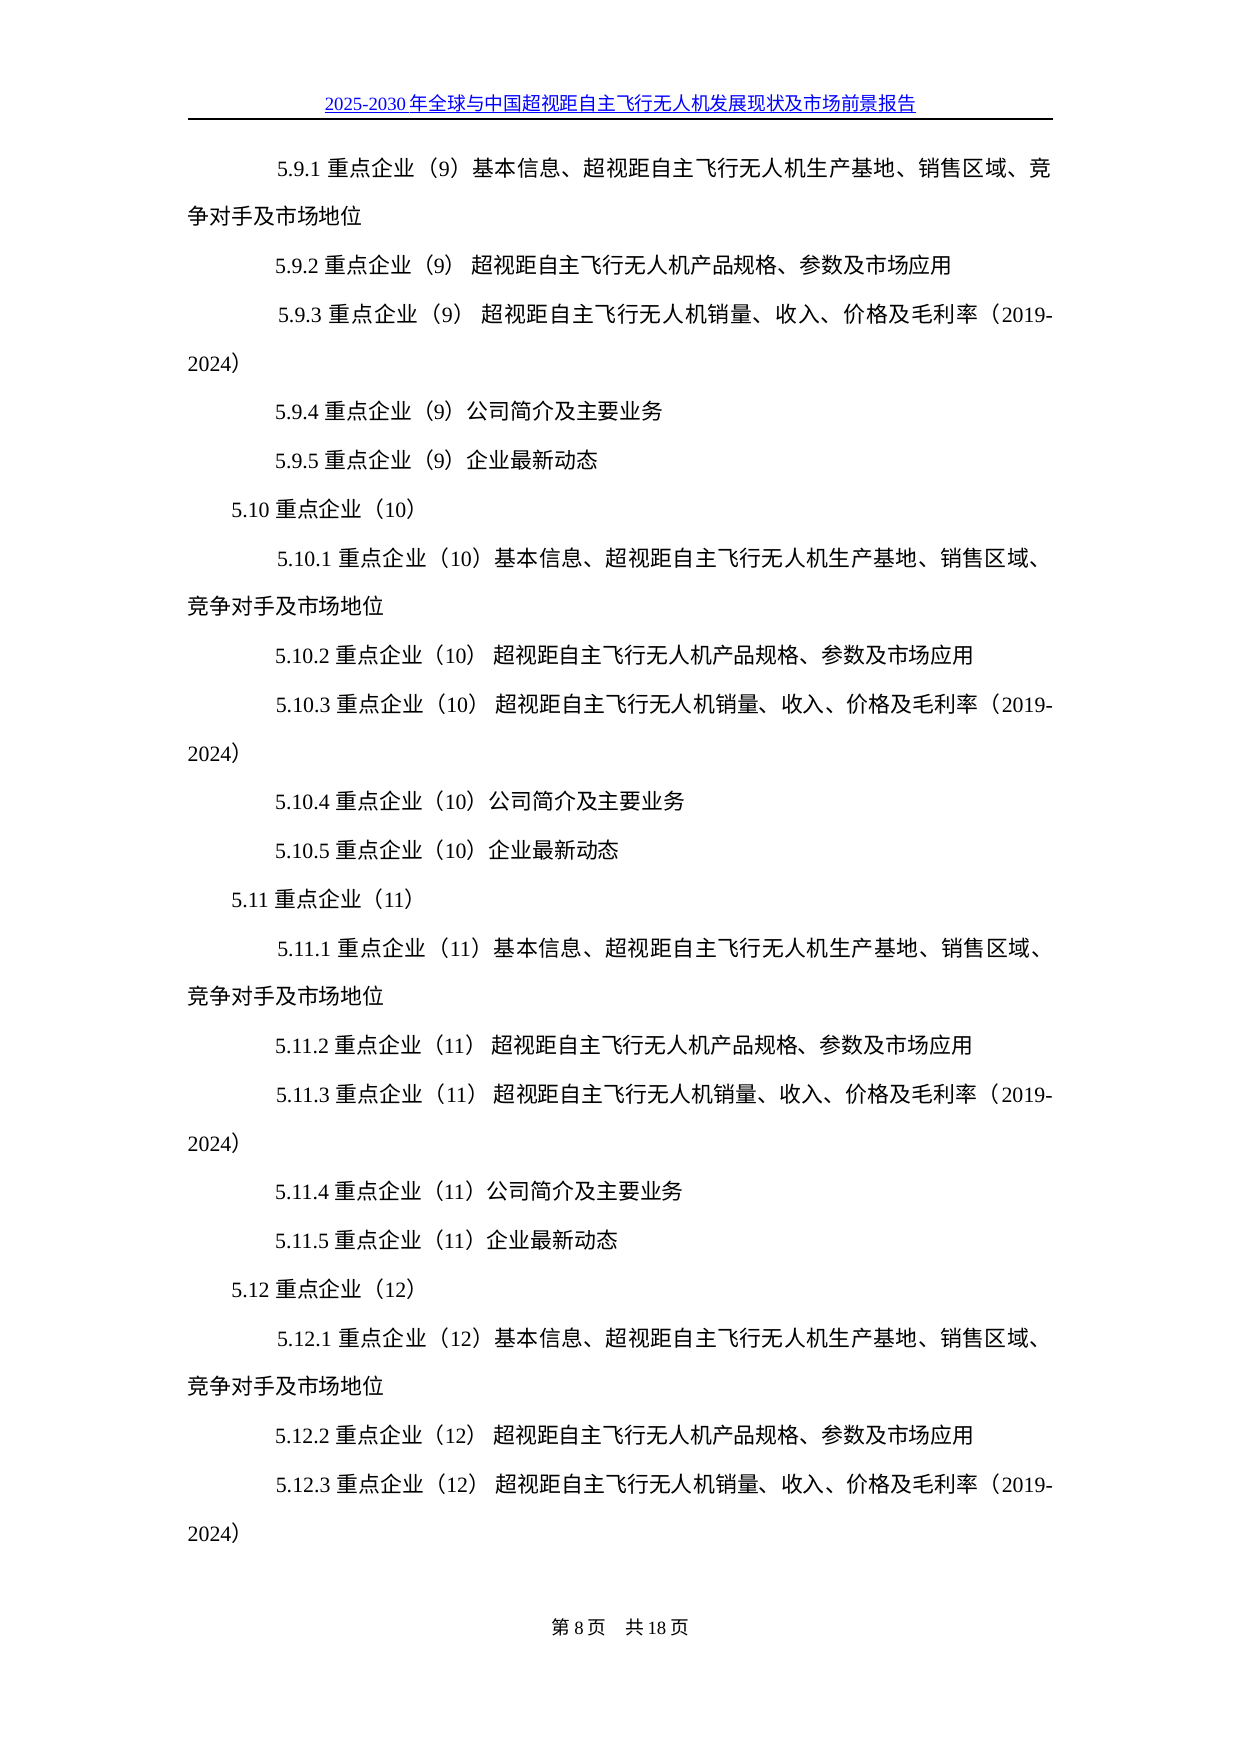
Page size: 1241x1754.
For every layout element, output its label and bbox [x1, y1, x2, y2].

text [187, 150, 1053, 1548]
